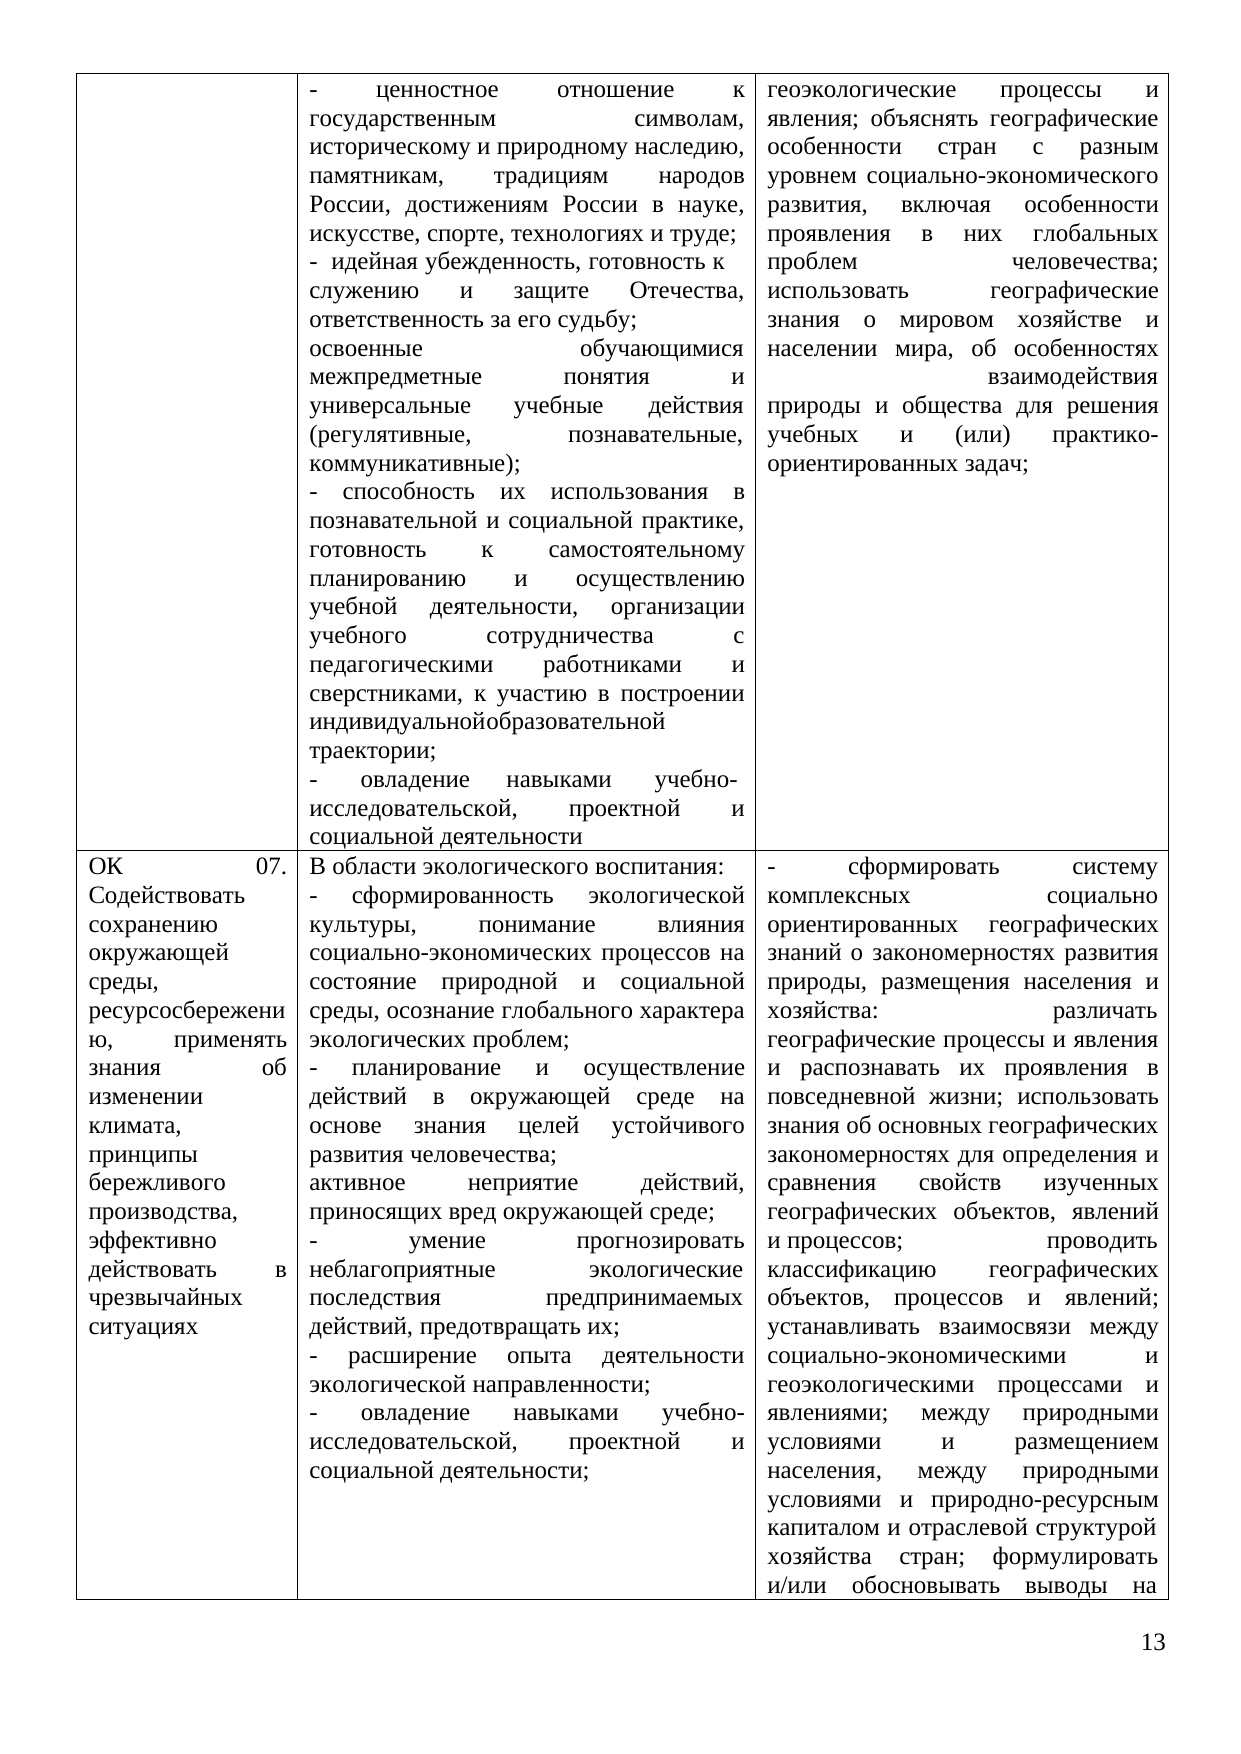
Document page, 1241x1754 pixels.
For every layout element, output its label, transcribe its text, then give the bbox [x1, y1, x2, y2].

table_cell ОК 07. Содействовать сохранению окружающей среды, ресурсосбережени ю, применять знания об изменении климата, принципы бережливого производства, эффективно действовать в чрезвычайных ситуациях [77, 851, 297, 1599]
table_cell - сформировать систему комплексных социально ориентированных географических знаний о закономерностях развития природы, размещения населения и хозяйства: различать географические процессы и явления и распознавать их проявления в повседневной жизни; использовать знания об основных географических закономерностях для определения и сравнения свойств изученных географических объектов, явлений и процессов; проводить классификацию географических объектов, процессов и явлений; устанавливать взаимосвязи между социально-экономическими и геоэкологическими процессами и явлениями; между природными условиями и размещением населения, между природными условиями и природно-ресурсным капиталом и отраслевой структурой хозяйства стран; формулировать и/или обосновывать выводы на [756, 851, 1168, 1599]
table_cell В области экологического воспитания: сформированность экологической культуры, понимание влияния социально-экономических процессов на состояние природной и социальной среды, осознание глобального характера экологических проблем; планирование и осуществление действий в окружающей среде на основе знания целей устойчивого развития человечества; активное неприятие действий, приносящих вред окружающей среде; умение прогнозировать неблагоприятные экологические последствия предпринимаемых действий, предотвращать их; расширение опыта деятельности экологической направленности; овладение навыками учебно- исследовательской, проектной и социальной деятельности; [298, 851, 755, 1599]
table_header [77, 74, 297, 850]
table_header геоэкологические процессы и явления; объяснять географические особенности стран с разным уровнем социально-экономического развития, включая особенности проявления в них глобальных проблем человечества; использовать географические знания о мировом хозяйстве и населении мира, об особенностях взаимодействия природы и общества для решения учебных и (или) практико- ориентированных задач; [756, 74, 1168, 850]
table_header ценностное отношение к государственным символам, историческому и природному наследию, памятникам, традициям народов России, достижениям России в науке, искусстве, спорте, технологиях и труде; идейная убежденность, готовность к служению и защите Отечества, ответственность за его судьбу; освоенные обучающимися межпредметные понятия и универсальные учебные действия (регулятивные, познавательные, коммуникативные); способность их использования в познавательной и социальной практике, готовность к самостоятельному планированию и осуществлению учебной деятельности, организации учебного сотрудничества с педагогическими работниками и сверстниками, к участию в построении индивидуальной образовательной траектории; овладение навыками учебно- исследовательской, проектной и социальной деятельности [298, 74, 755, 850]
